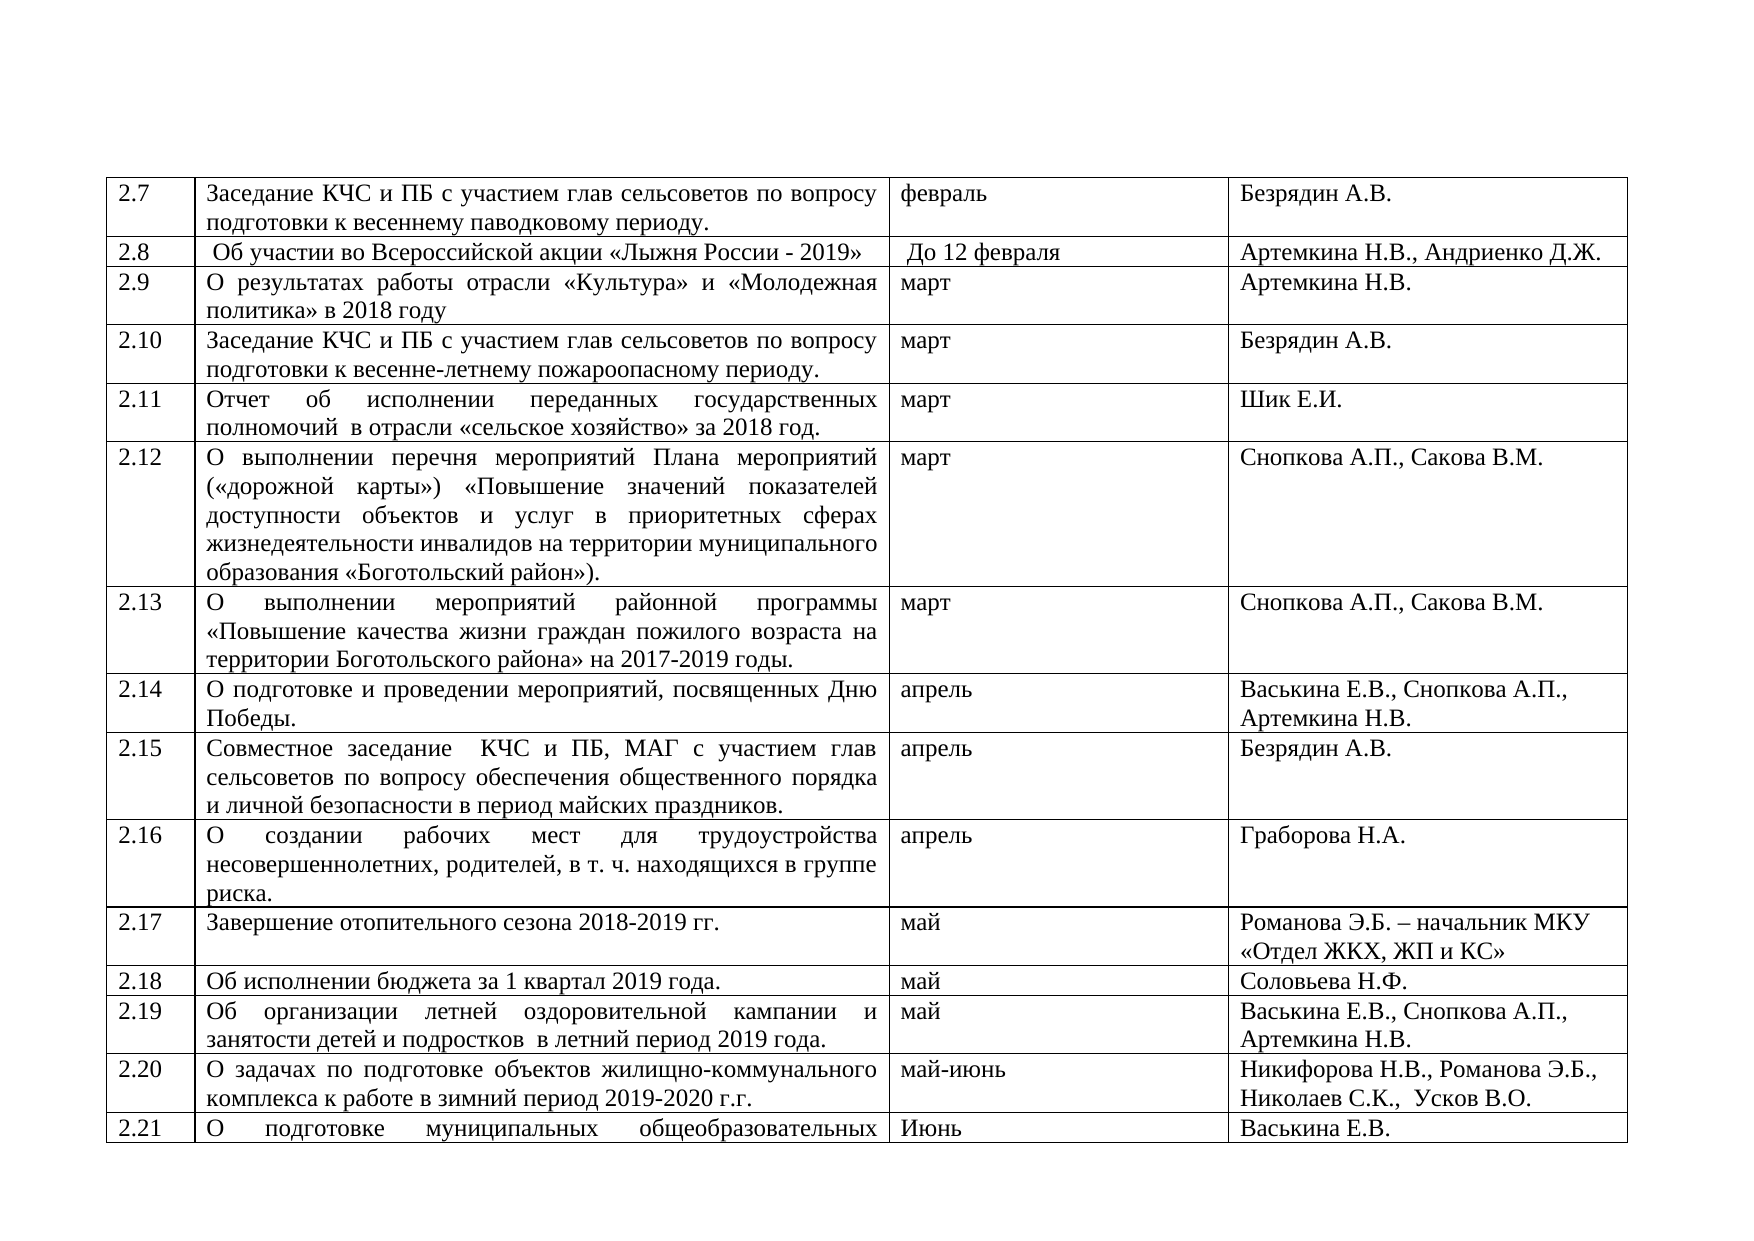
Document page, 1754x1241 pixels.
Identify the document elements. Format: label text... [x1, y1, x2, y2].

table_cell Соловьева Н.Ф. [1229, 966, 1627, 995]
table_cell 2.13 [107, 587, 194, 673]
table_cell апрель [890, 733, 1228, 819]
table_cell До 12 февраля [890, 237, 1228, 266]
table_cell О выполнении мероприятий районной программы «Повышение качества жизни граждан пожилого возраста на территории Боготольского района» на 2017-2019 годы. [196, 587, 889, 673]
table_cell 2.14 [107, 674, 194, 732]
table_cell Артемкина Н.В. [1229, 267, 1627, 324]
table_cell Заседание КЧС и ПБ с участием глав сельсоветов по вопросу подготовки к весеннему паводковому периоду. [196, 178, 889, 236]
table_cell май-июнь [890, 1054, 1228, 1112]
table_cell май [890, 966, 1228, 995]
table_cell О подготовке и проведении мероприятий, посвященных Дню Победы. [196, 674, 889, 732]
table_cell О создании рабочих мест для трудоустройства несовершеннолетних, родителей, в т. ч. находящихся в группе риска. [196, 820, 889, 906]
table_cell март [890, 442, 1228, 586]
table_cell О выполнении перечня мероприятий Плана мероприятий («дорожной карты») «Повышение значений показателей доступности объектов и услуг в приоритетных сферах жизнедеятельности инвалидов на территории муниципального образования «Боготольский район»). [196, 442, 889, 586]
table_cell май [890, 908, 1228, 965]
table_cell 2.19 [107, 996, 194, 1053]
table_cell 2.12 [107, 442, 194, 586]
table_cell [196, 1113, 889, 1142]
table_cell Безрядин А.В. [1229, 733, 1627, 819]
table_cell Об организации летней оздоровительной кампании и занятости детей и подростков в летний период 2019 года. [196, 996, 889, 1053]
table_cell Об исполнении бюджета за 1 квартал 2019 года. [196, 966, 889, 995]
table_cell О задачах по подготовке объектов жилищно-коммунального комплекса к работе в зимний период 2019-2020 г.г. [196, 1054, 889, 1112]
table_cell Завершение отопительного сезона 2018-2019 гг. [196, 908, 889, 965]
table_cell Васькина Е.В., Снопкова А.П., Артемкина Н.В. [1229, 674, 1627, 732]
table_cell Безрядин А.В. [1229, 325, 1627, 383]
table_cell 2.20 [107, 1054, 194, 1112]
table_cell 2.9 [107, 267, 194, 324]
table_cell О результатах работы отрасли «Культура» и «Молодежная политика» в 2018 году [196, 267, 889, 324]
table_cell 2.8 [107, 237, 194, 266]
table_cell 2.10 [107, 325, 194, 383]
table_cell Заседание КЧС и ПБ с участием глав сельсоветов по вопросу подготовки к весенне-летнему пожароопасному периоду. [196, 325, 889, 383]
table_cell май [890, 996, 1228, 1053]
table_cell Шик Е.И. [1229, 384, 1627, 441]
table_cell 2.11 [107, 384, 194, 441]
table_cell Безрядин А.В. [1229, 178, 1627, 236]
table_cell Романова Э.Б. – начальник МКУ «Отдел ЖКХ, ЖП и КС» [1229, 908, 1627, 965]
table_cell апрель [890, 820, 1228, 906]
table_cell Граборова Н.А. [1229, 820, 1627, 906]
table_cell Совместное заседание КЧС и ПБ, МАГ с участием глав сельсоветов по вопросу обеспечения общественного порядка и личной безопасности в период майских праздников. [196, 733, 889, 819]
table_cell 2.21 [107, 1113, 194, 1142]
table_cell март [890, 384, 1228, 441]
table_cell Васькина Е.В. [1229, 1113, 1627, 1142]
table_cell март [890, 587, 1228, 673]
table_cell февраль [890, 178, 1228, 236]
table_cell 2.17 [107, 908, 194, 965]
table_cell 2.16 [107, 820, 194, 906]
table_cell Июнь [890, 1113, 1228, 1142]
table_cell 2.15 [107, 733, 194, 819]
table_cell Артемкина Н.В., Андриенко Д.Ж. [1229, 237, 1627, 266]
table_cell Отчет об исполнении переданных государственных полномочий в отрасли «сельское хозяйство» за 2018 год. [196, 384, 889, 441]
table_cell апрель [890, 674, 1228, 732]
table_cell Никифорова Н.В., Романова Э.Б., Николаев С.К., Усков В.О. [1229, 1054, 1627, 1112]
table_cell март [890, 267, 1228, 324]
table_cell Снопкова А.П., Сакова В.М. [1229, 587, 1627, 673]
table_cell 2.7 [107, 178, 194, 236]
table_cell Об участии во Всероссийской акции «Лыжня России - 2019» [196, 237, 889, 266]
table_cell Снопкова А.П., Сакова В.М. [1229, 442, 1627, 586]
table_cell Васькина Е.В., Снопкова А.П., Артемкина Н.В. [1229, 996, 1627, 1053]
table_cell 2.18 [107, 966, 194, 995]
table_cell март [890, 325, 1228, 383]
